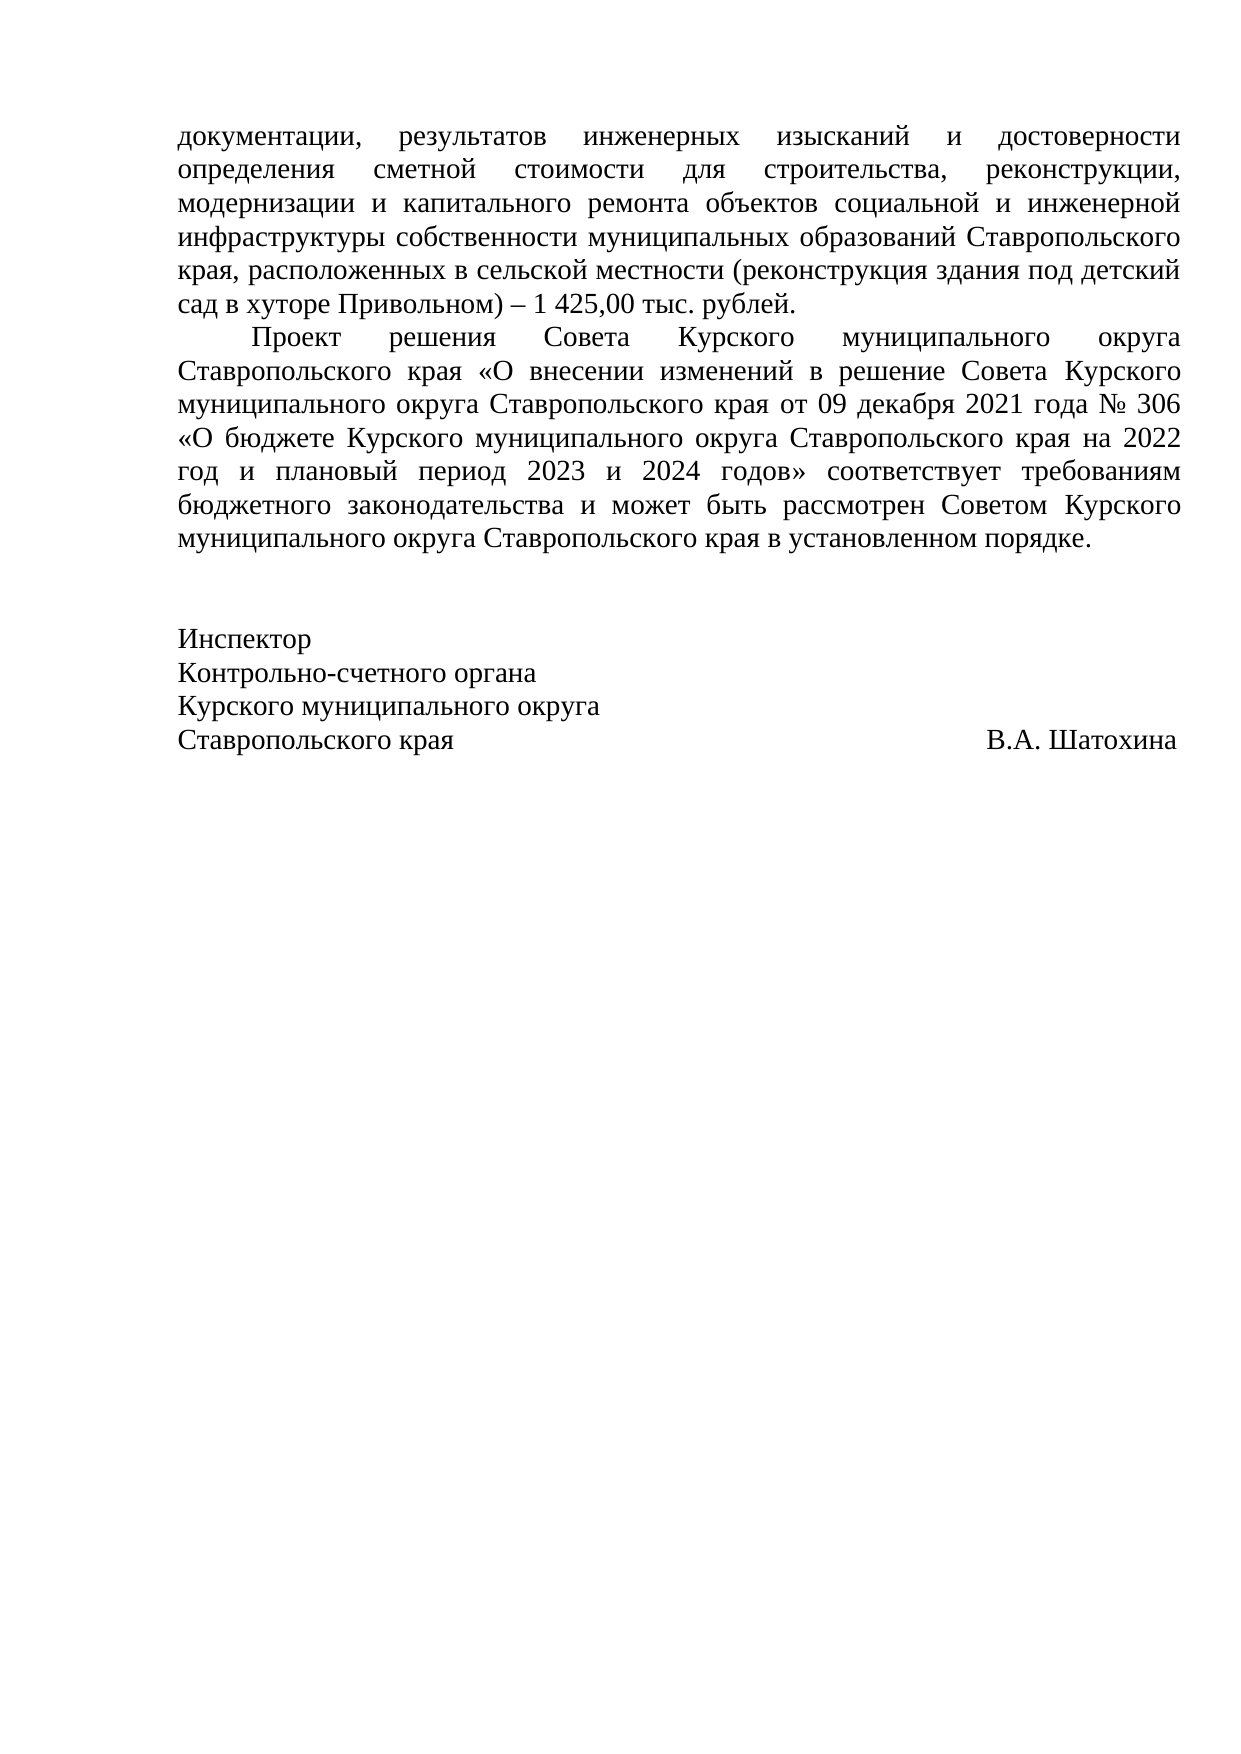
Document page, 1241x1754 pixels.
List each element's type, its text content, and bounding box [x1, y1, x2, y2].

text Инспектор [177, 621, 1181, 655]
text Курского муниципального округа [177, 688, 1181, 722]
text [177, 118, 1181, 319]
text Контрольно-счетного органа [177, 655, 1181, 688]
text Ставропольского края В.А. Шатохина [177, 722, 1181, 755]
text Проект решения Совета Курского муниципального округа Ставропольского края «О внесении изменений в решение Совета Курского муниципального округа Ставропольского края от 09 декабря 2021 года № 306 «О бюджете Курского муниципального округа Ставропольского края на 2022 год и плановый период 2023 и 2024 годов» соответствует требованиям бюджетного законодательства и может быть рассмотрен Советом Курского муниципального округа Ставропольского края в установленном порядке. [177, 319, 1181, 554]
